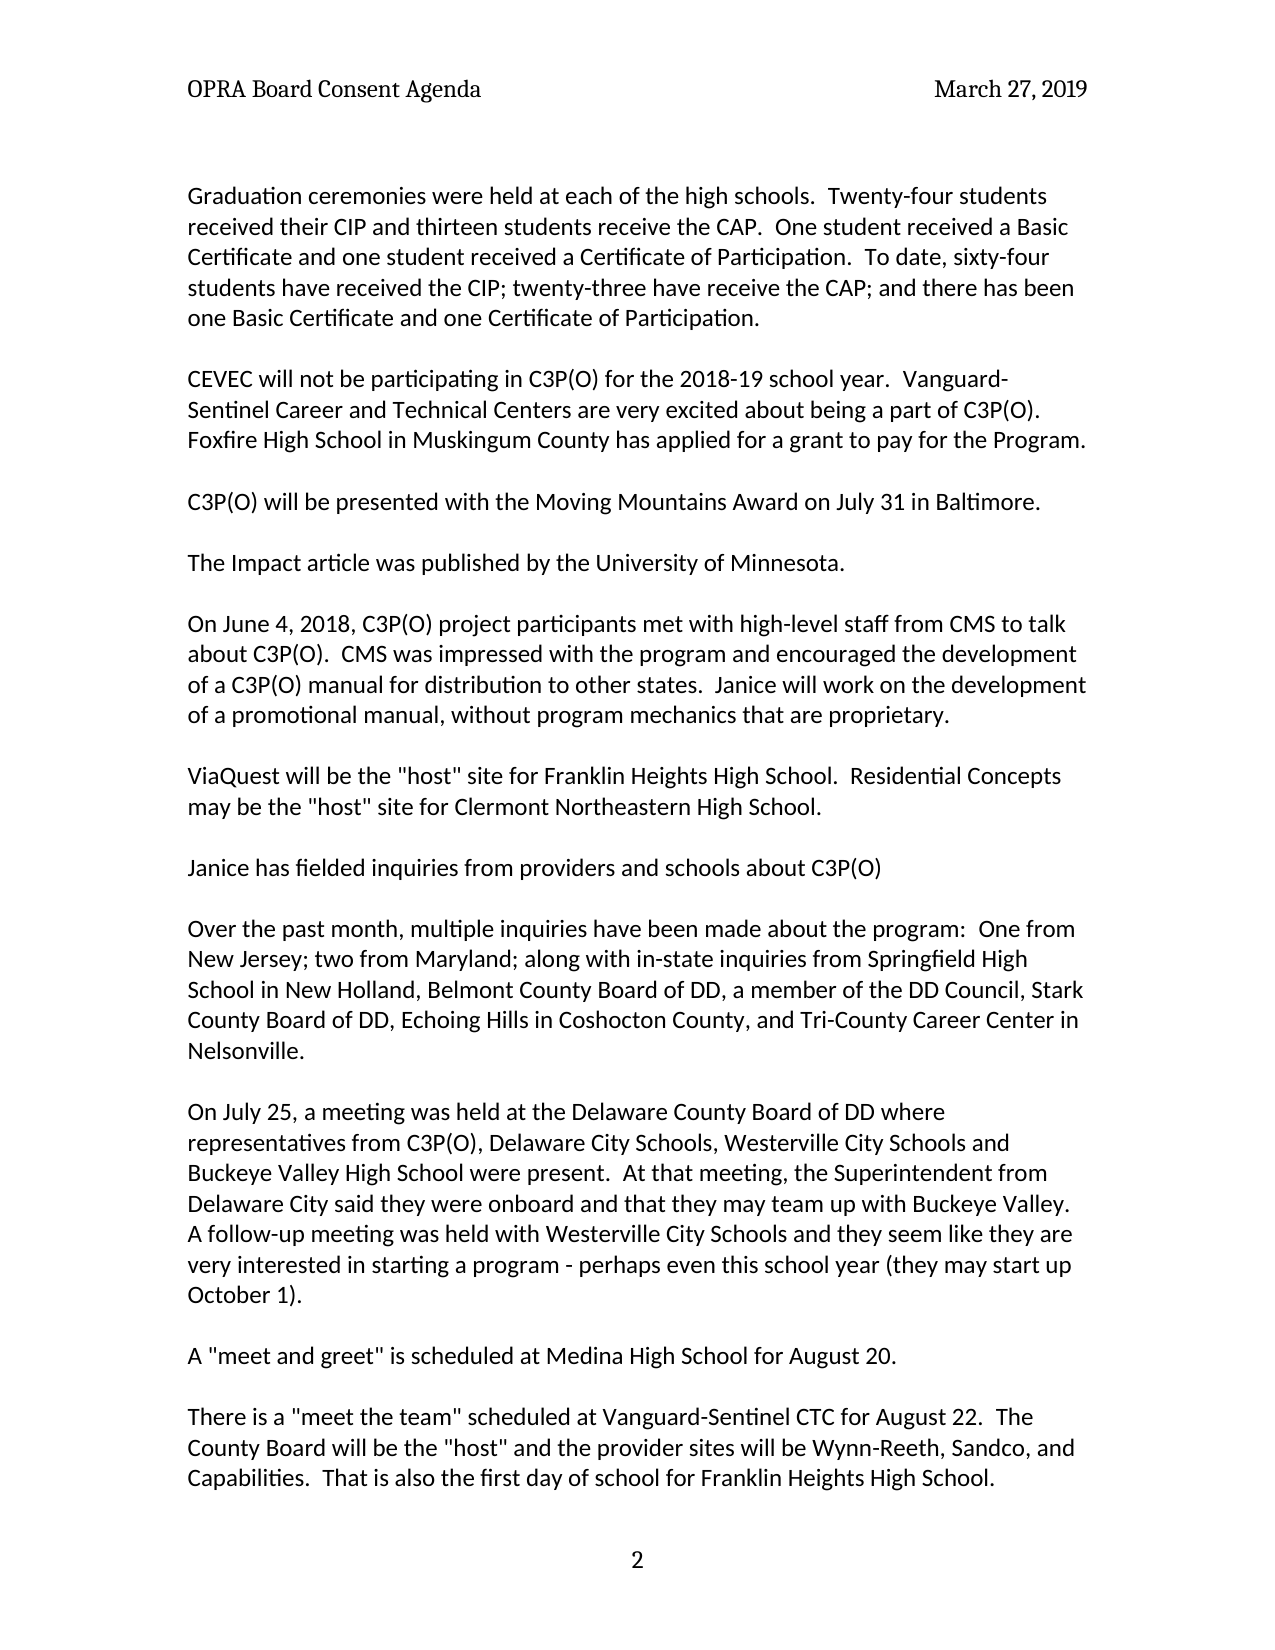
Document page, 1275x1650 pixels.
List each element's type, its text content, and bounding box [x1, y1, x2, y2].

text A "meet and greet" is scheduled at Medina High School for August 20. [187, 1340, 1087, 1371]
text Janice has fielded inquiries from providers and schools about C3P(O) [187, 852, 1087, 882]
text Over the past month, multiple inquiries have been made about the program: One from New Jersey; two from Maryland; along with in-state inquiries from Springfield High School in New Holland, Belmont County Board of DD, a member of the DD Council, Stark County Board of DD, Echoing Hills in Coshocton County, and Tri-County Career Center in Nelsonville. [187, 913, 1087, 1066]
text Graduation ceremonies were held at each of the high schools. Twenty-four students received their CIP and thirteen students receive the CAP. One student received a Basic Certificate and one student received a Certificate of Participation. To date, sixty-four students have received the CIP; twenty-three have receive the CAP; and there has been one Basic Certificate and one Certificate of Participation. [187, 181, 1087, 333]
text There is a "meet the team" scheduled at Vanguard-Sentinel CTC for August 22. The County Board will be the "host" and the provider sites will be Wynn-Reeth, Sandco, and Capabilities. That is also the first day of school for Franklin Heights High School. [187, 1401, 1087, 1493]
text The Impact article was published by the University of Minnesota. [187, 547, 1087, 577]
text CEVEC will not be participating in C3P(O) for the 2018-19 school year. Vanguard-Sentinel Career and Technical Centers are very excited about being a part of C3P(O). Foxfire High School in Muskingum County has applied for a grant to pay for the Program. [187, 364, 1087, 455]
text ViaQuest will be the "host" site for Franklin Heights High School. Residential Concepts may be the "host" site for Clermont Northeastern High School. [187, 760, 1087, 821]
text C3P(O) will be presented with the Moving Mountains Award on July 31 in Baltimore. [187, 486, 1087, 516]
text On July 25, a meeting was held at the Delaware County Board of DD where representatives from C3P(O), Delaware City Schools, Westerville City Schools and Buckeye Valley High School were present. At that meeting, the Superintendent from Delaware City said they were onboard and that they may team up with Buckeye Valley. A follow-up meeting was held with Westerville City Schools and they seem like they are very interested in starting a program - perhaps even this school year (they may start up October 1). [187, 1096, 1087, 1310]
text On June 4, 2018, C3P(O) project participants met with high-level staff from CMS to talk about C3P(O). CMS was impressed with the program and encouraged the development of a C3P(O) manual for distribution to other states. Janice will work on the development of a promotional manual, without program mechanics that are proprietary. [187, 608, 1087, 730]
